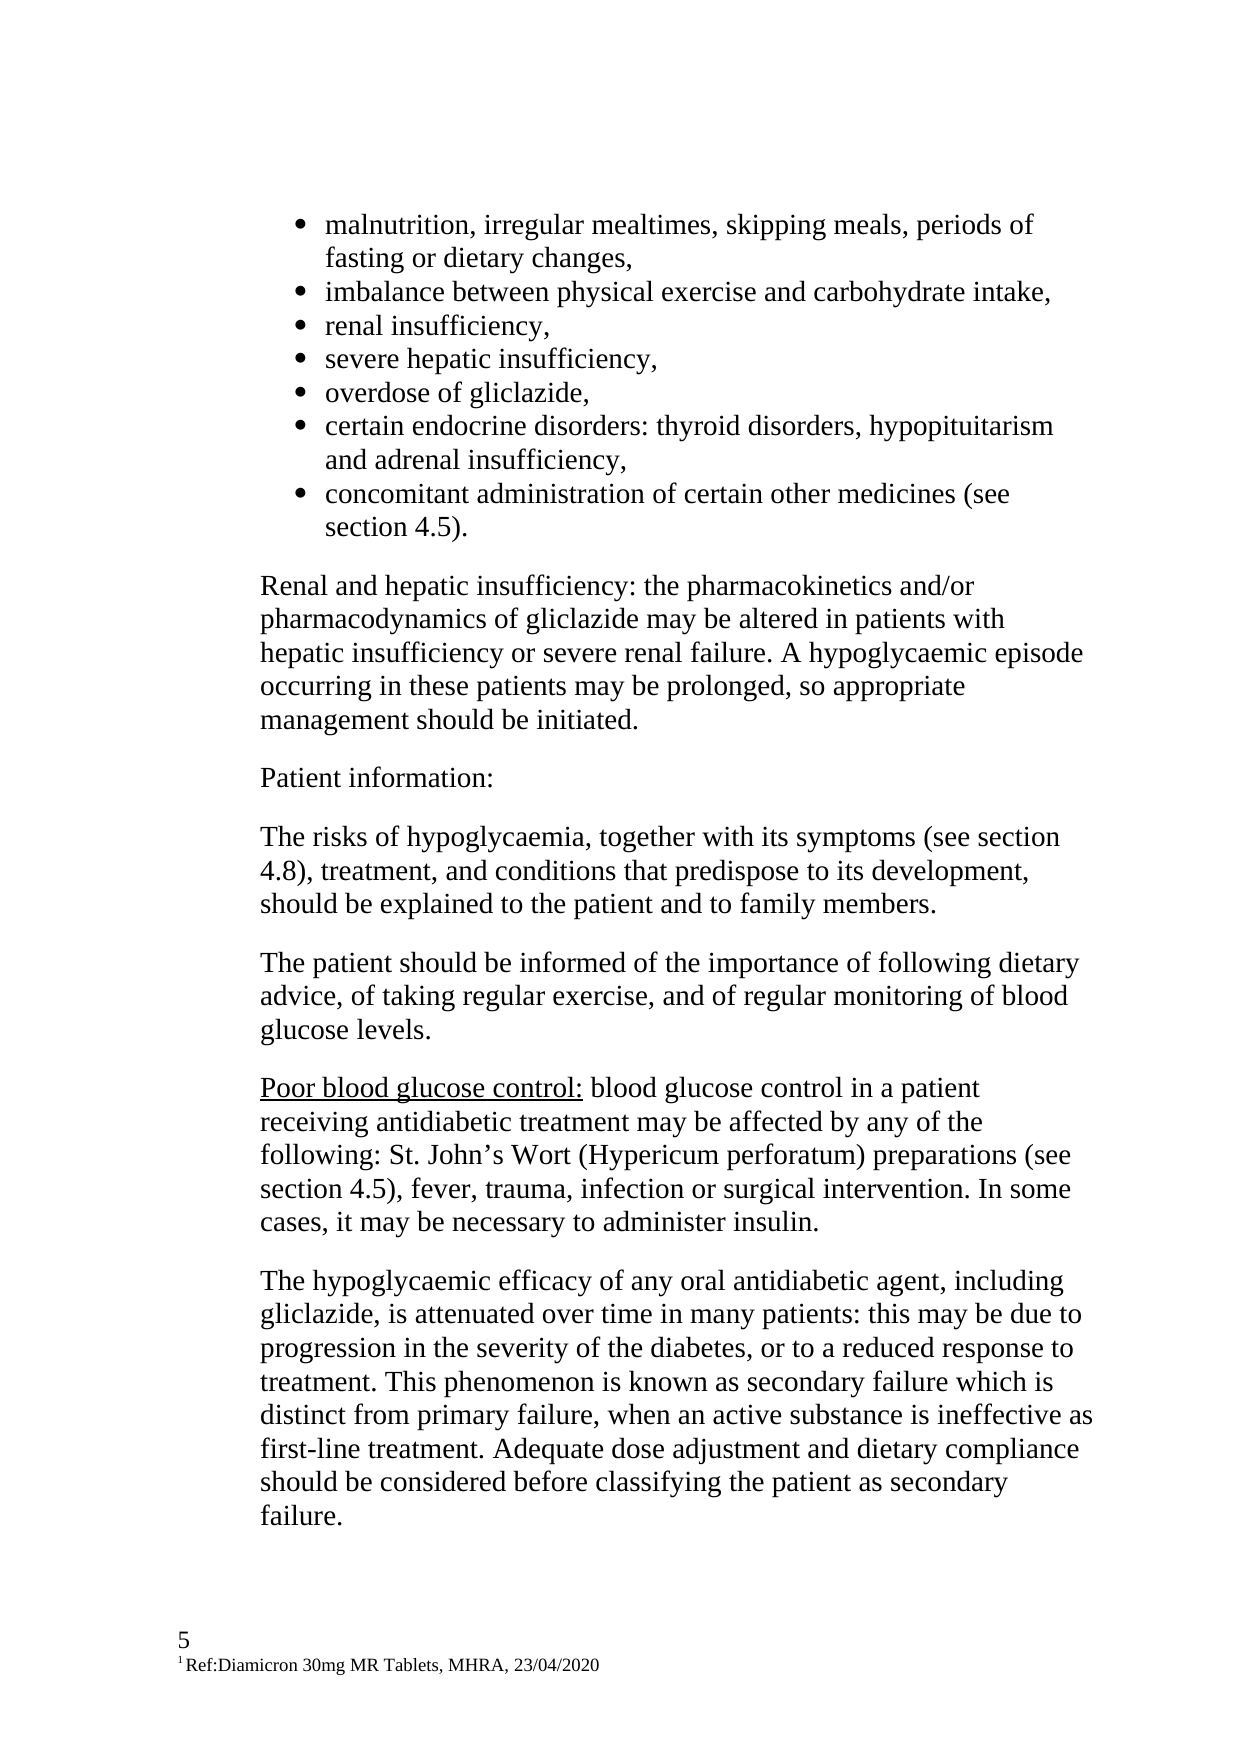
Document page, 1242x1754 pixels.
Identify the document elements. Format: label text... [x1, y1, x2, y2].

text Patient information: [260, 761, 1094, 794]
list overdose of gliclazide, [295, 375, 1094, 408]
text The patient should be informed of the importance of following dietary advice, of taking regular exercise, and of regular monitoring of blood glucose levels. [260, 945, 1094, 1045]
list renal insufficiency, [295, 308, 1094, 341]
list imbalance between physical exercise and carbohydrate intake, [295, 274, 1094, 308]
list concomitant administration of certain other medicines (see section 4.5). [295, 476, 1094, 543]
text The risks of hypoglycaemia, together with its symptoms (see section 4.8), treatment, and conditions that predispose to its development, should be explained to the patient and to family members. [260, 819, 1094, 920]
list certain endocrine disorders: thyroid disorders, hypopituitarism and adrenal insufficiency, [295, 408, 1094, 476]
text Renal and hepatic insufficiency: the pharmacokinetics and/or pharmacodynamics of gliclazide may be altered in patients with hepatic insufficiency or severe renal failure. A hypoglycaemic episode occurring in these patients may be prolonged, so appropriate management should be initiated. [260, 568, 1094, 736]
list severe hepatic insufficiency, [295, 341, 1094, 375]
text Poor blood glucose control: blood glucose control in a patient receiving antidiabetic treatment may be affected by any of the following: St. John’s Wort (Hypericum perforatum) preparations (see section 4.5), fever, trauma, infection or surgical intervention. In some cases, it may be necessary to administer insulin. [260, 1070, 1094, 1238]
list malnutrition, irregular mealtimes, skipping meals, periods of fasting or dietary changes, [295, 207, 1094, 274]
text The hypoglycaemic efficacy of any oral antidiabetic agent, including gliclazide, is attenuated over time in many patients: this may be due to progression in the severity of the diabetes, or to a reduced response to treatment. This phenomenon is known as secondary failure which is distinct from primary failure, when an active substance is ineffective as first-line treatment. Adequate dose adjustment and dietary compliance should be considered before classifying the patient as secondary failure. [260, 1263, 1094, 1531]
